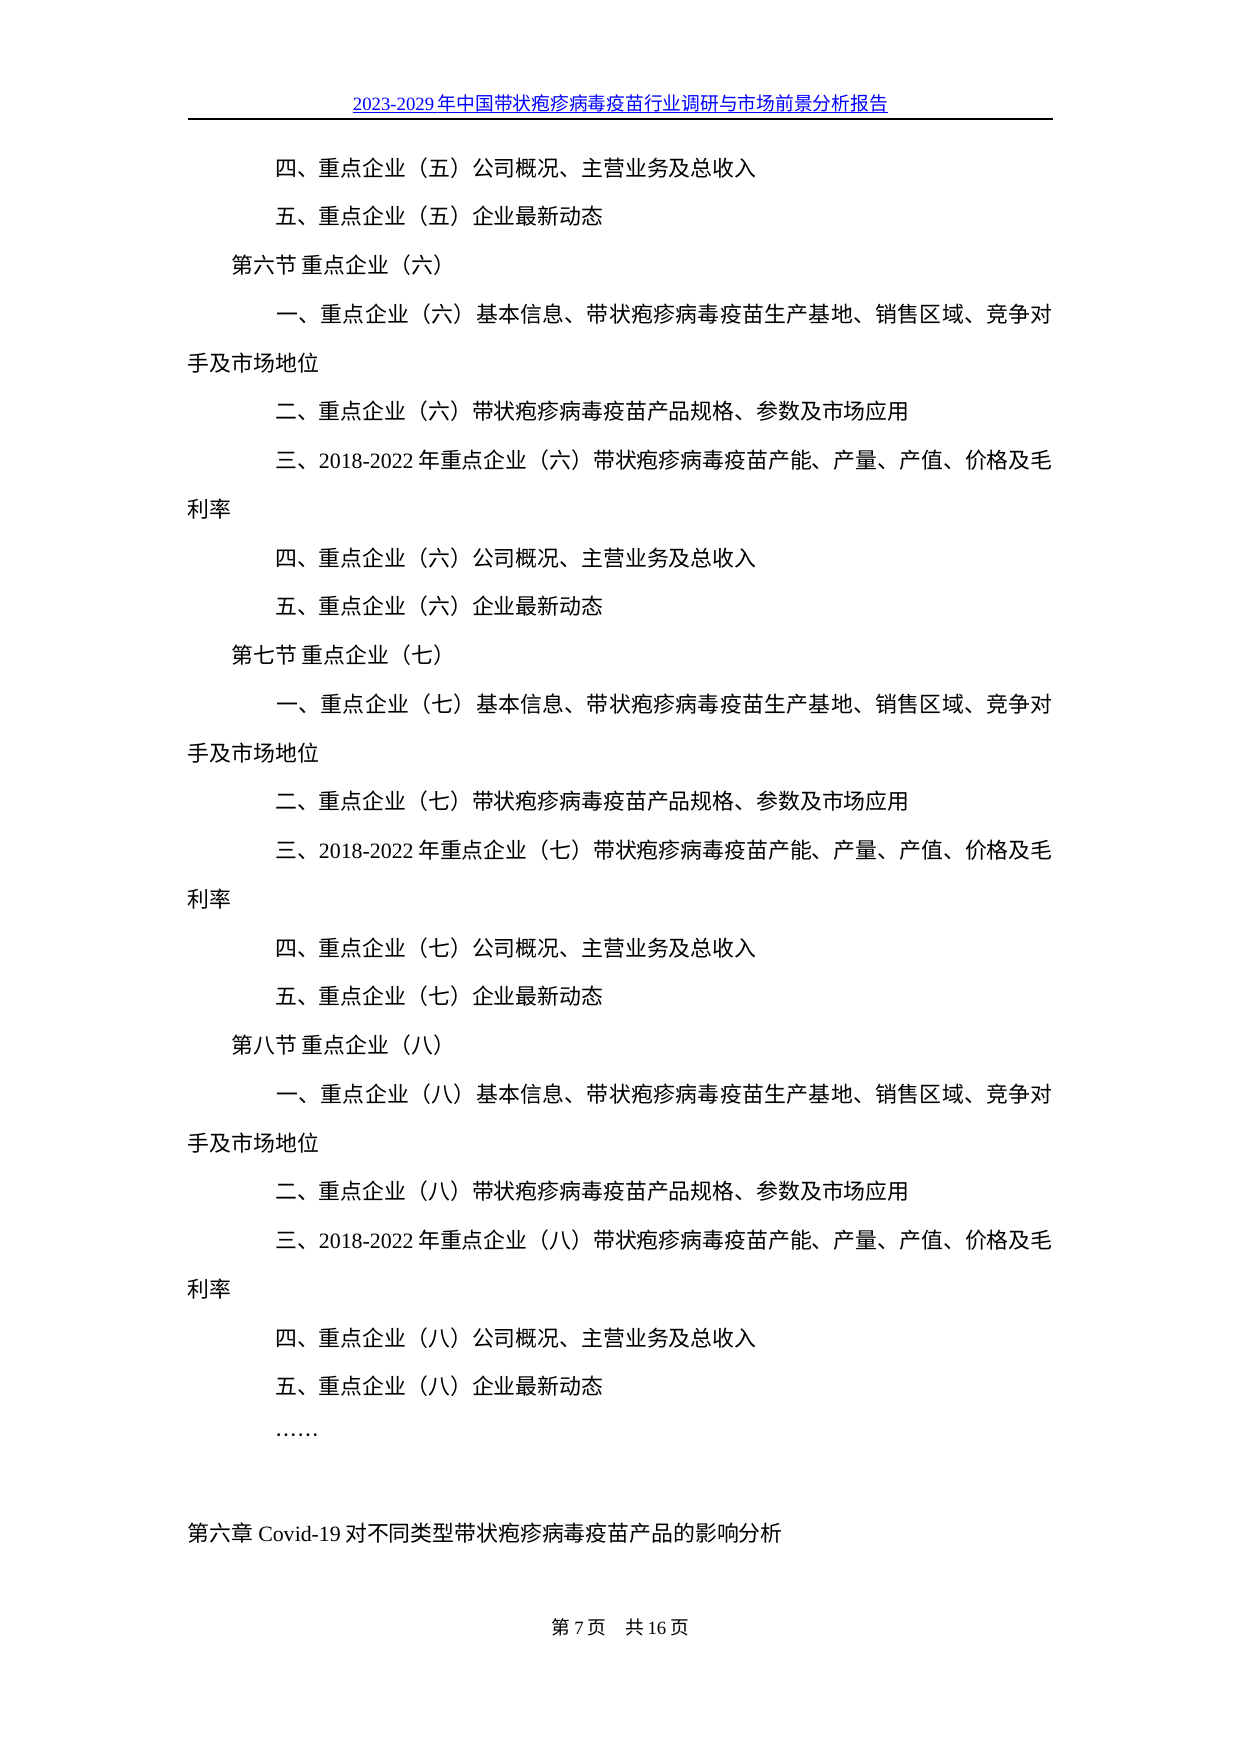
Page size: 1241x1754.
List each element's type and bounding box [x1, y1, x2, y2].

text [187, 150, 1053, 1548]
